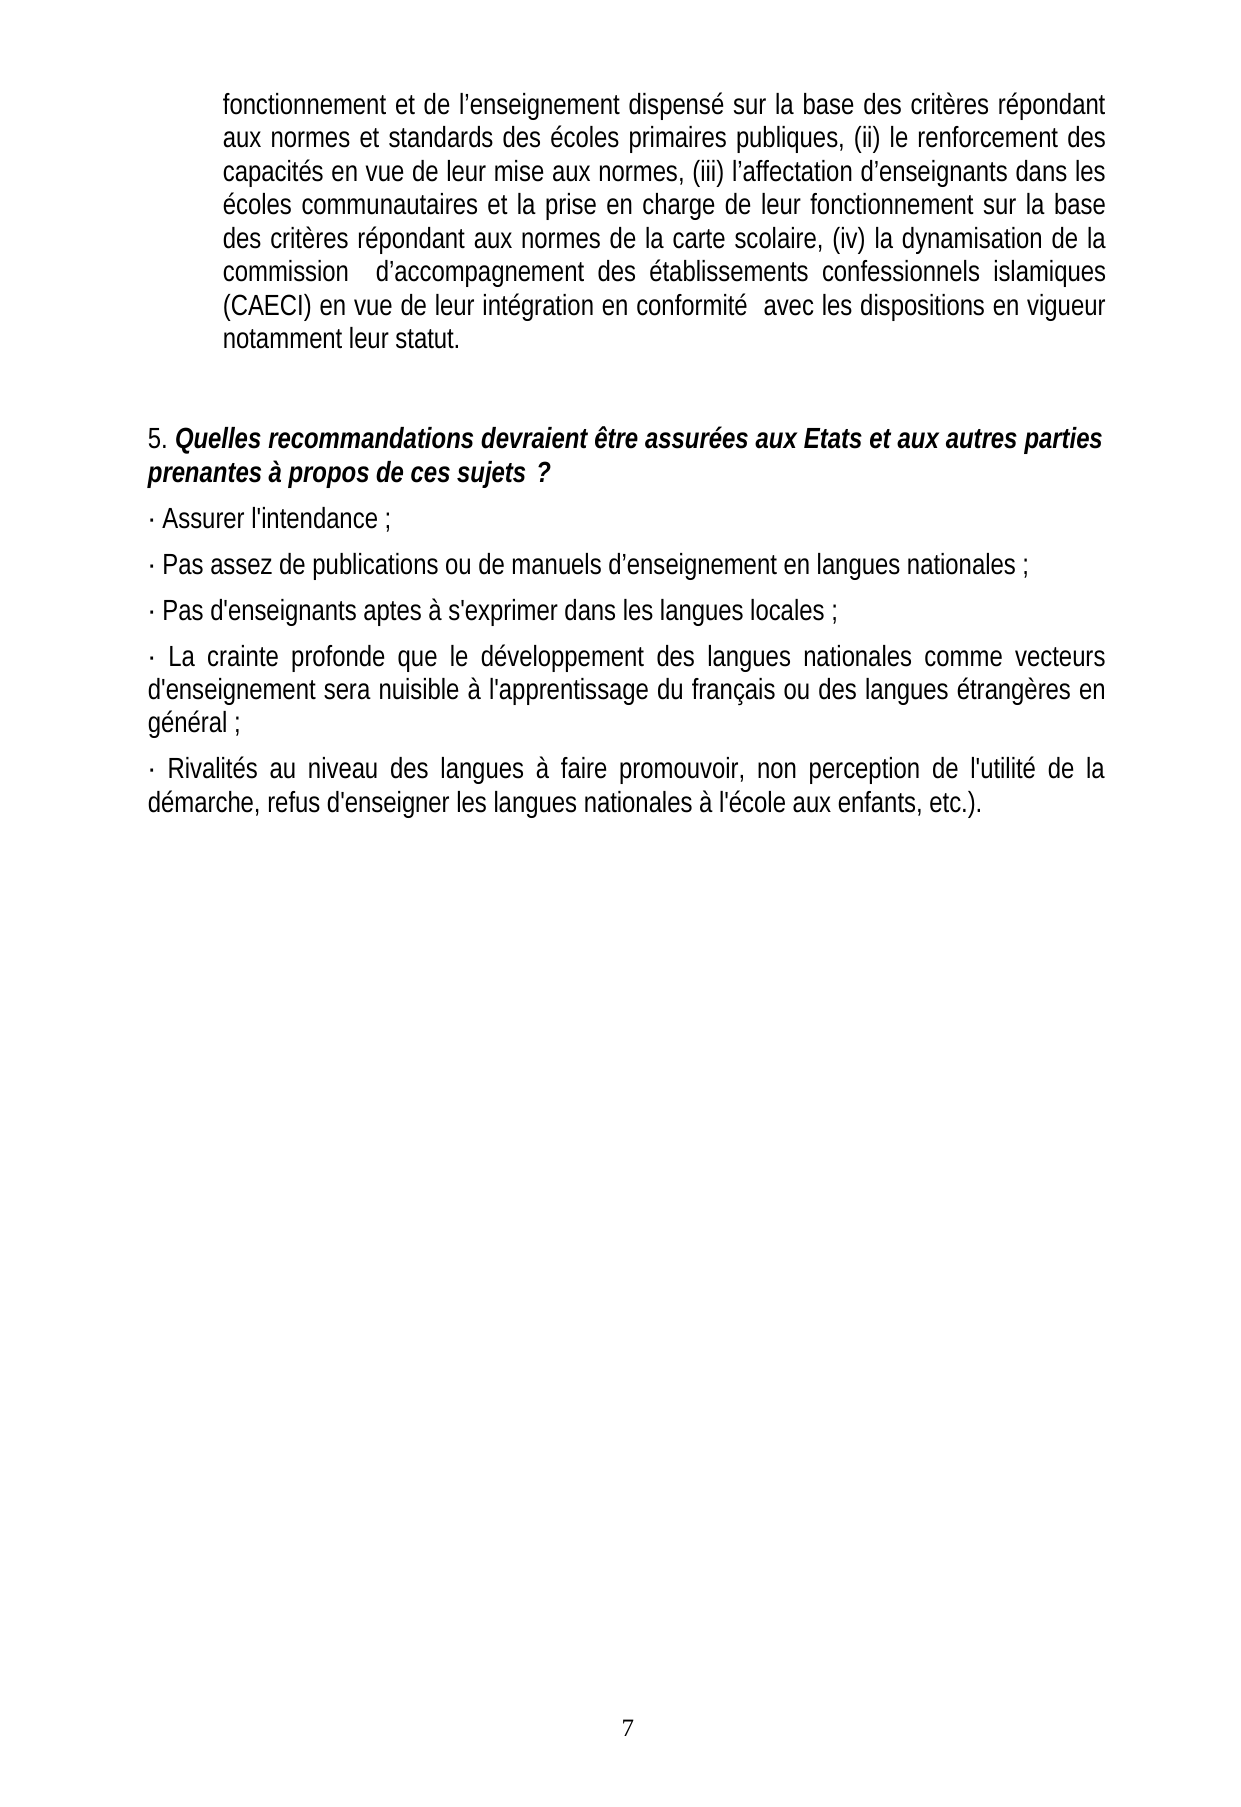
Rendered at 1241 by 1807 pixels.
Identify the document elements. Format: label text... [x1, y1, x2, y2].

text · Assurer l'intendance ; [148, 501, 1107, 534]
text · Pas d'enseignants aptes à s'exprimer dans les langues locales ; [148, 593, 1107, 626]
text 5. Quelles recommandations devraient être assurées aux Etats et aux autres parties prenantes à propos de ces sujets ? [148, 421, 1107, 488]
text · Rivalités au niveau des langues à faire promouvoir, non perception de l'utilité de la démarche, refus d'enseigner les langues nationales à l'école aux enfants, etc.). [148, 751, 1107, 818]
text · La crainte profonde que le développement des langues nationales comme vecteurs d'enseignement sera nuisible à l'apprentissage du français ou des langues étrangères en général ; [148, 639, 1107, 739]
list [185, 87, 1107, 354]
text · Pas assez de publications ou de manuels d’enseignement en langues nationales ; [148, 547, 1107, 580]
